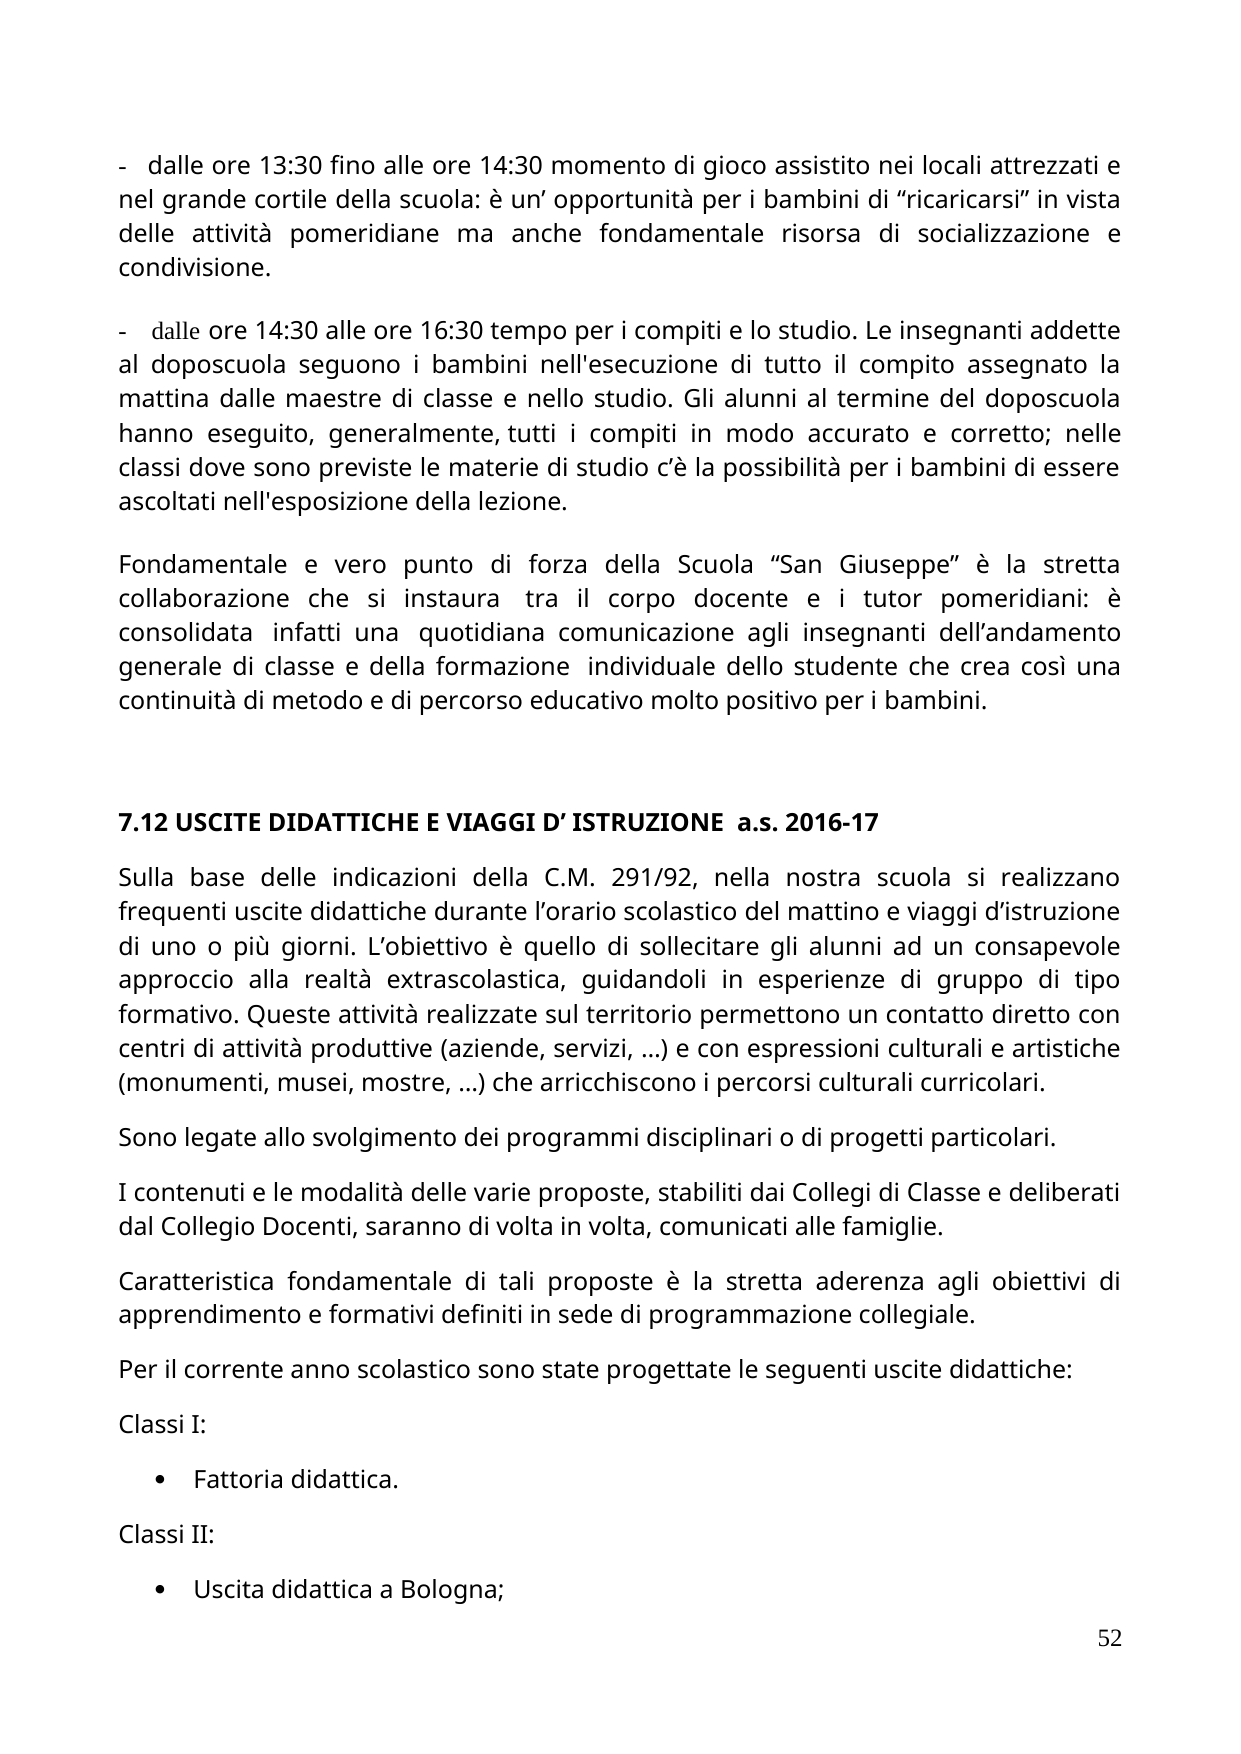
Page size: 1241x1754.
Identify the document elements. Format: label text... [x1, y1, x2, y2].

text Classi II: [118, 1517, 1122, 1551]
text Per il corrente anno scolastico sono state progettate le seguenti uscite didattiche: [118, 1352, 1122, 1386]
list Fattoria didattica. [156, 1462, 1122, 1496]
text Caratteristica fondamentale di tali proposte è la stretta aderenza agli obiettivi di apprendimento e formativi definiti in sede di programmazione collegiale. [118, 1263, 1122, 1331]
text Sulla base delle indicazioni della C.M. 291/92, nella nostra scuola si realizzano frequenti uscite didattiche durante l’orario scolastico del mattino e viaggi d’istruzione di uno o più giorni. L’obiettivo è quello di sollecitare gli alunni ad un consapevole approccio alla realtà extrascolastica, guidandoli in esperienze di gruppo di tipo formativo. Queste attività realizzate sul territorio permettono un contatto diretto con centri di attività produttive (aziende, servizi, …) e con espressioni culturali e artistiche (monumenti, musei, mostre, …) che arricchiscono i percorsi culturali curricolari. [118, 860, 1122, 1098]
text Sono legate allo svolgimento dei programmi disciplinari o di progetti particolari. [118, 1119, 1122, 1153]
text I contenuti e le modalità delle varie proposte, stabiliti dai Collegi di Classe e deliberati dal Collegio Docenti, saranno di volta in volta, comunicati alle famiglie. [118, 1174, 1122, 1242]
text - dalle ore 13:30 fino alle ore 14:30 momento di gioco assistito nei locali attrezzati e nel grande cortile della scuola: è un’ opportunità per i bambini di “ricaricarsi” in vista delle attività pomeridiane ma anche fondamentale risorsa di socializzazione e condivisione. [118, 148, 1122, 284]
text Classi I: [118, 1407, 1122, 1441]
text - dalle ore 14:30 alle ore 16:30 tempo per i compiti e lo studio. Le insegnanti addette al doposcuola seguono i bambini nell'esecuzione di tutto il compito assegnato la mattina dalle maestre di classe e nello studio. Gli alunni al termine del doposcuola hanno eseguito, generalmente, tutti i compiti in modo accurato e corretto; nelle classi dove sono previste le materie di studio c’è la possibilità per i bambini di essere ascoltati nell'esposizione della lezione. [118, 313, 1122, 517]
text 7.12 USCITE DIDATTICHE E VIAGGI D’ ISTRUZIONE a.s. 2016-17 [118, 805, 1122, 839]
list Uscita didattica a Bologna; [156, 1572, 1122, 1606]
text Fondamentale e vero punto di forza della Scuola “San Giuseppe” è la stretta collaborazione che si instaura tra il corpo docente e i tutor pomeridiani: è consolidata infatti una quotidiana comunicazione agli insegnanti dell’andamento generale di classe e della formazione individuale dello studente che crea così una continuità di metodo e di percorso educativo molto positivo per i bambini. [118, 547, 1122, 717]
